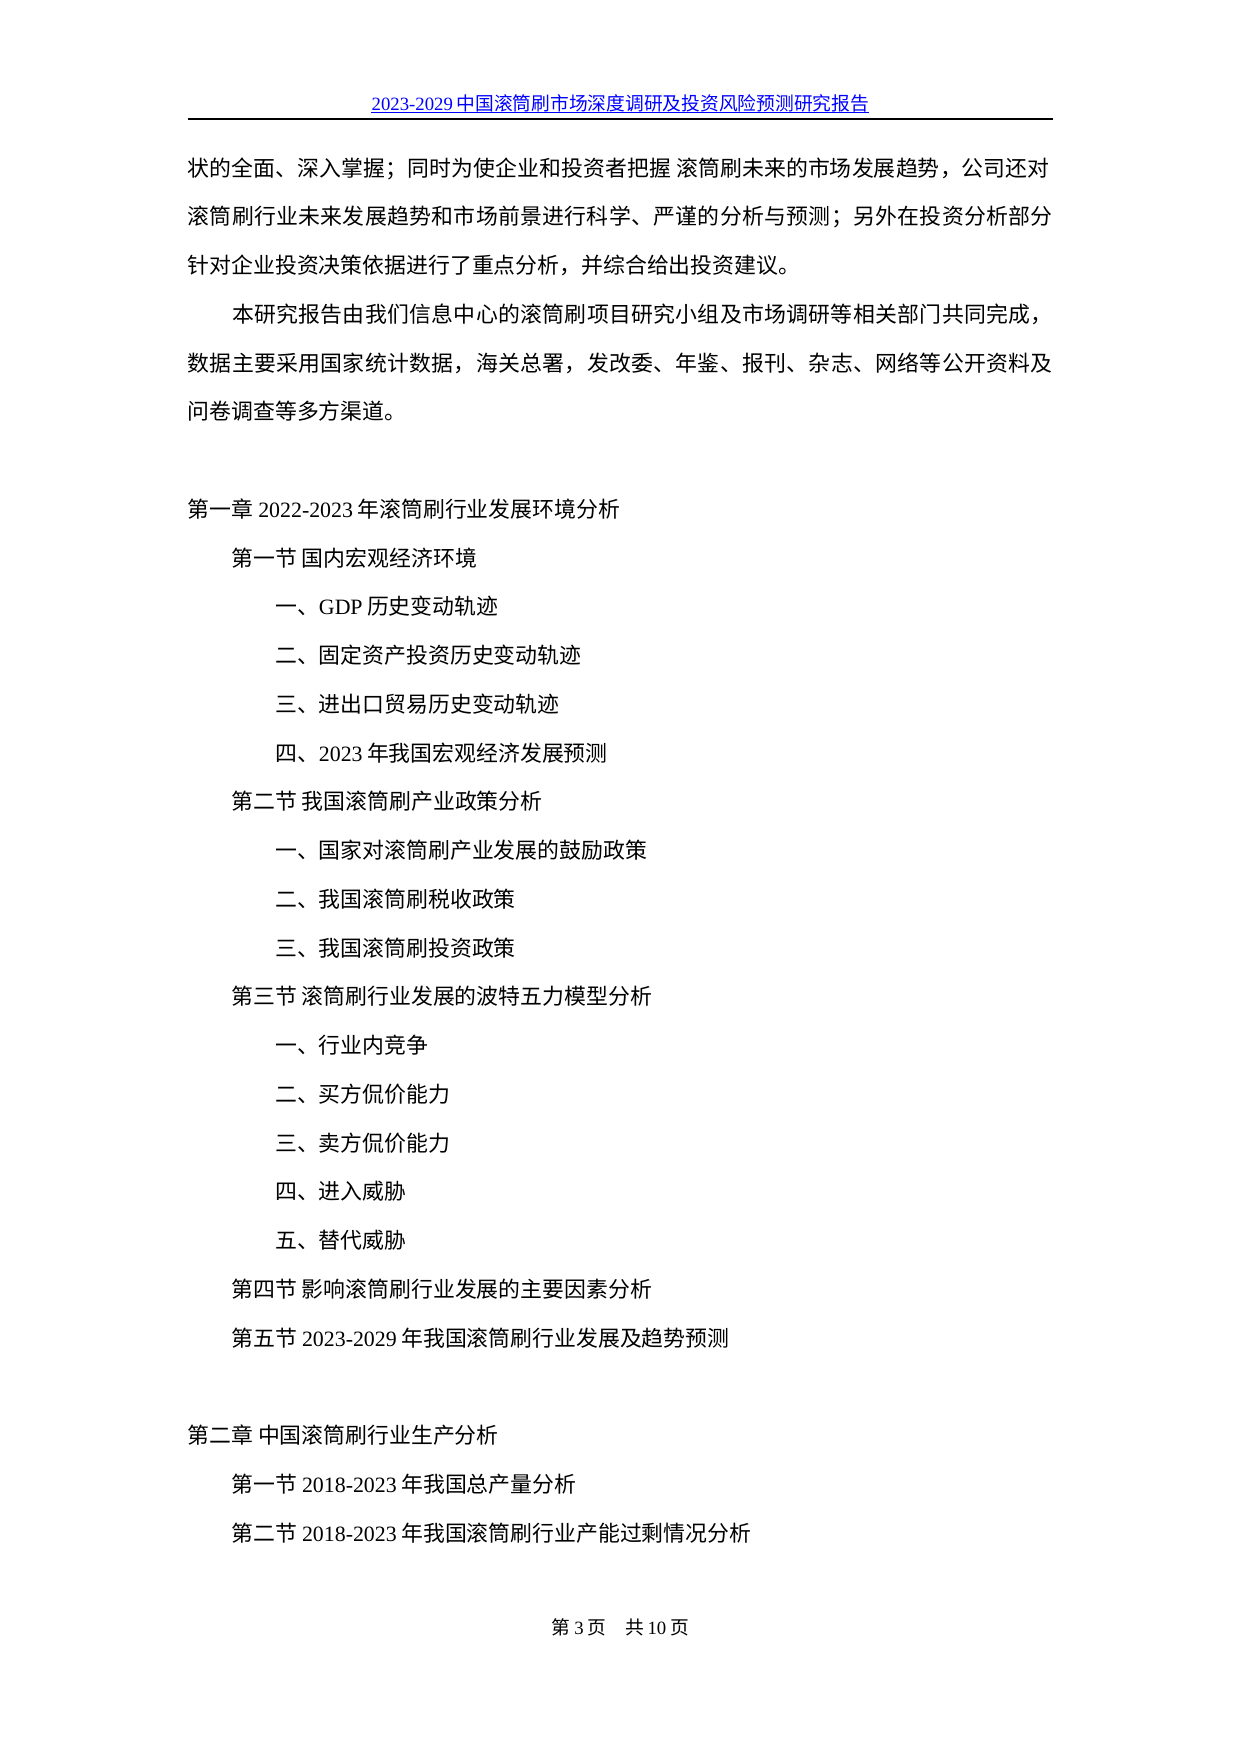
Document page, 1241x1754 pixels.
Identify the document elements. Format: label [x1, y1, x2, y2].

text [187, 150, 1053, 1548]
